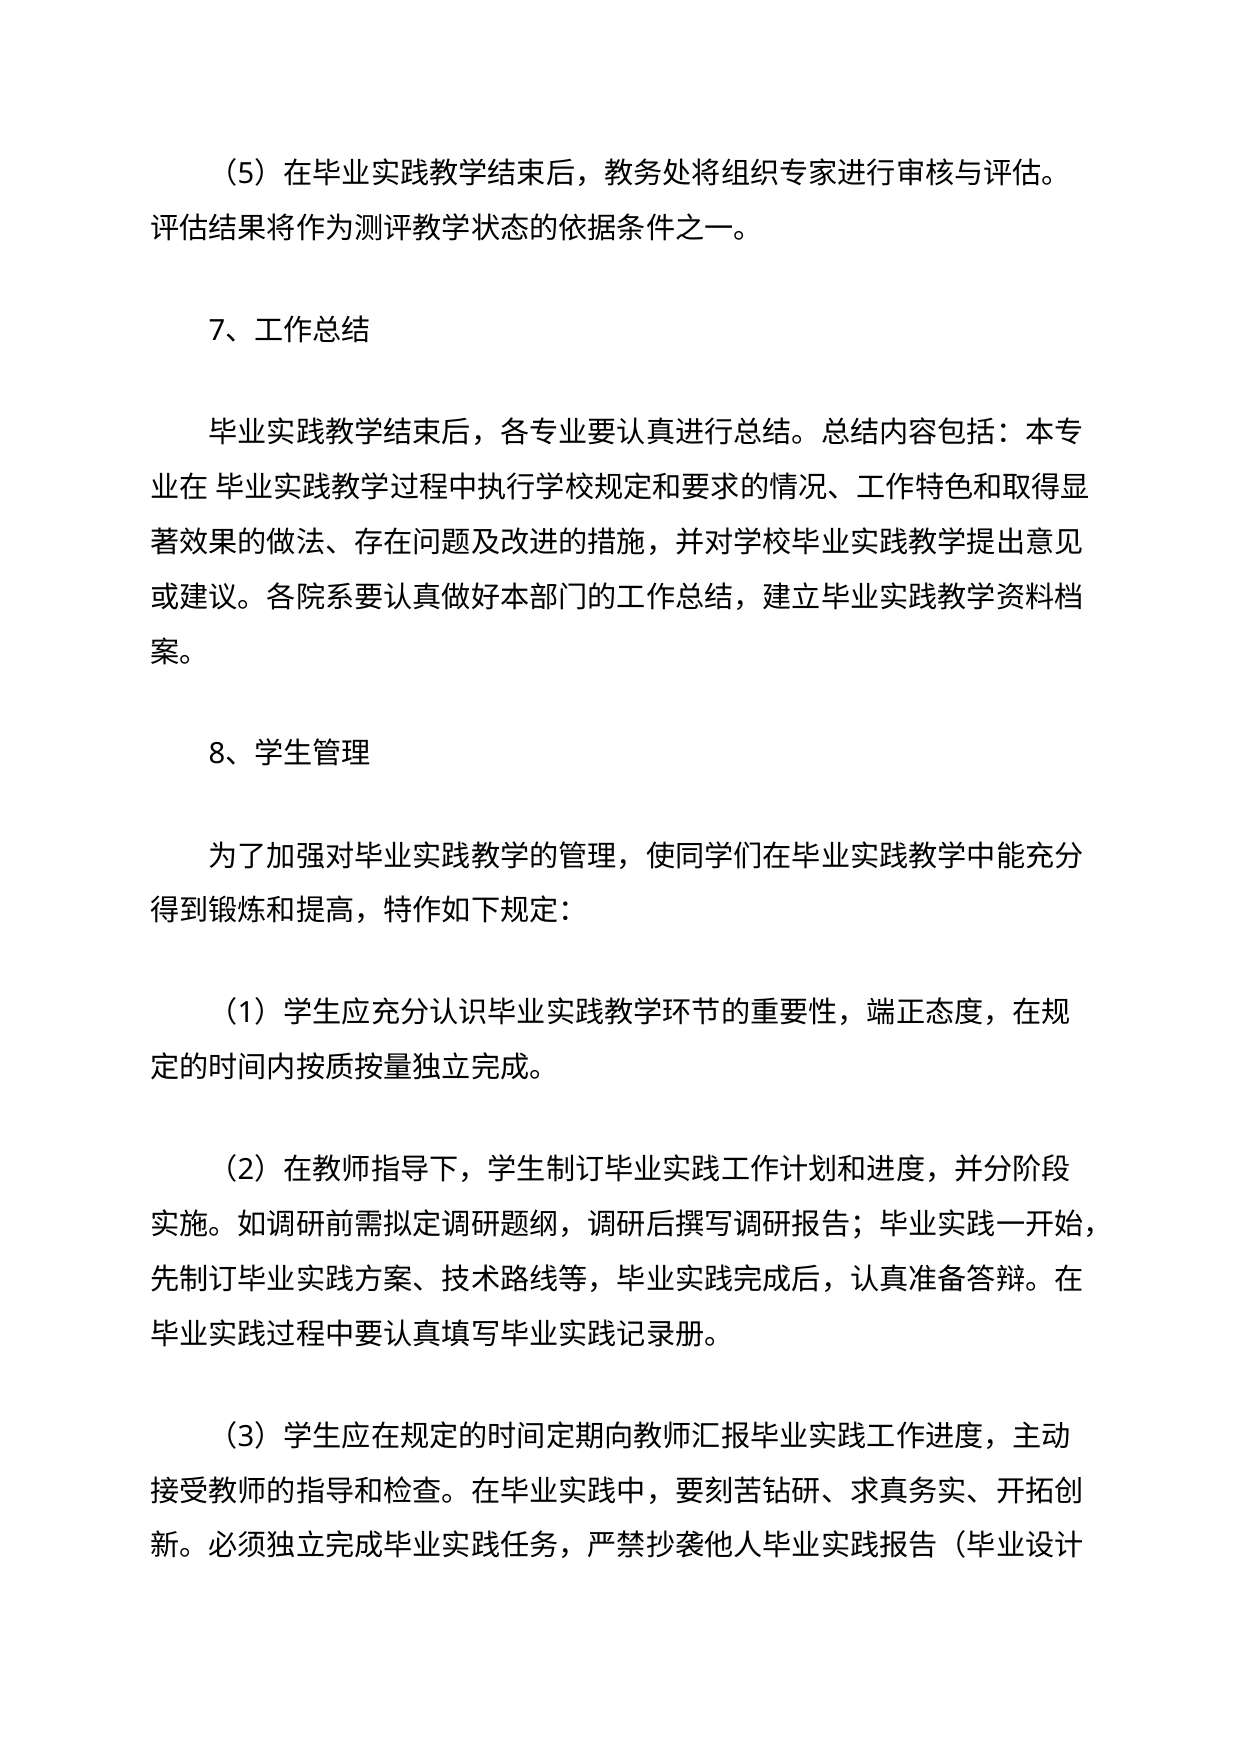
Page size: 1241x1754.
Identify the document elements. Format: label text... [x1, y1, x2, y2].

text 为了加强对毕业实践教学的管理，使同学们在毕业实践教学中能充分得到锻炼和提高，特作如下规定： [150, 832, 1090, 929]
text （5）在毕业实践教学结束后，教务处将组织专家进行审核与评估。评估结果将作为测评教学状态的依据条件之一。 [150, 150, 1090, 247]
text （2）在教师指导下，学生制订毕业实践工作计划和进度，并分阶段实施。如调研前需拟定调研题纲，调研后撰写调研报告；毕业实践一开始，先制订毕业实践方案、技术路线等，毕业实践完成后，认真准备答辩。在毕业实践过程中要认真填写毕业实践记录册。 [150, 1146, 1090, 1353]
text （1）学生应充分认识毕业实践教学环节的重要性，端正态度，在规定的时间内按质按量独立完成。 [150, 989, 1090, 1086]
text 7、工作总结 [150, 307, 1090, 349]
text 8、学生管理 [150, 730, 1090, 772]
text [150, 1412, 1090, 1564]
text 毕业实践教学结束后，各专业要认真进行总结。总结内容包括：本专业在 毕业实践教学过程中执行学校规定和要求的情况、工作特色和取得显著效果的做法、存在问题及改进的措施，并对学校毕业实践教学提出意见或建议。各院系要认真做好本部门的工作总结，建立毕业实践教学资料档案。 [150, 409, 1090, 671]
